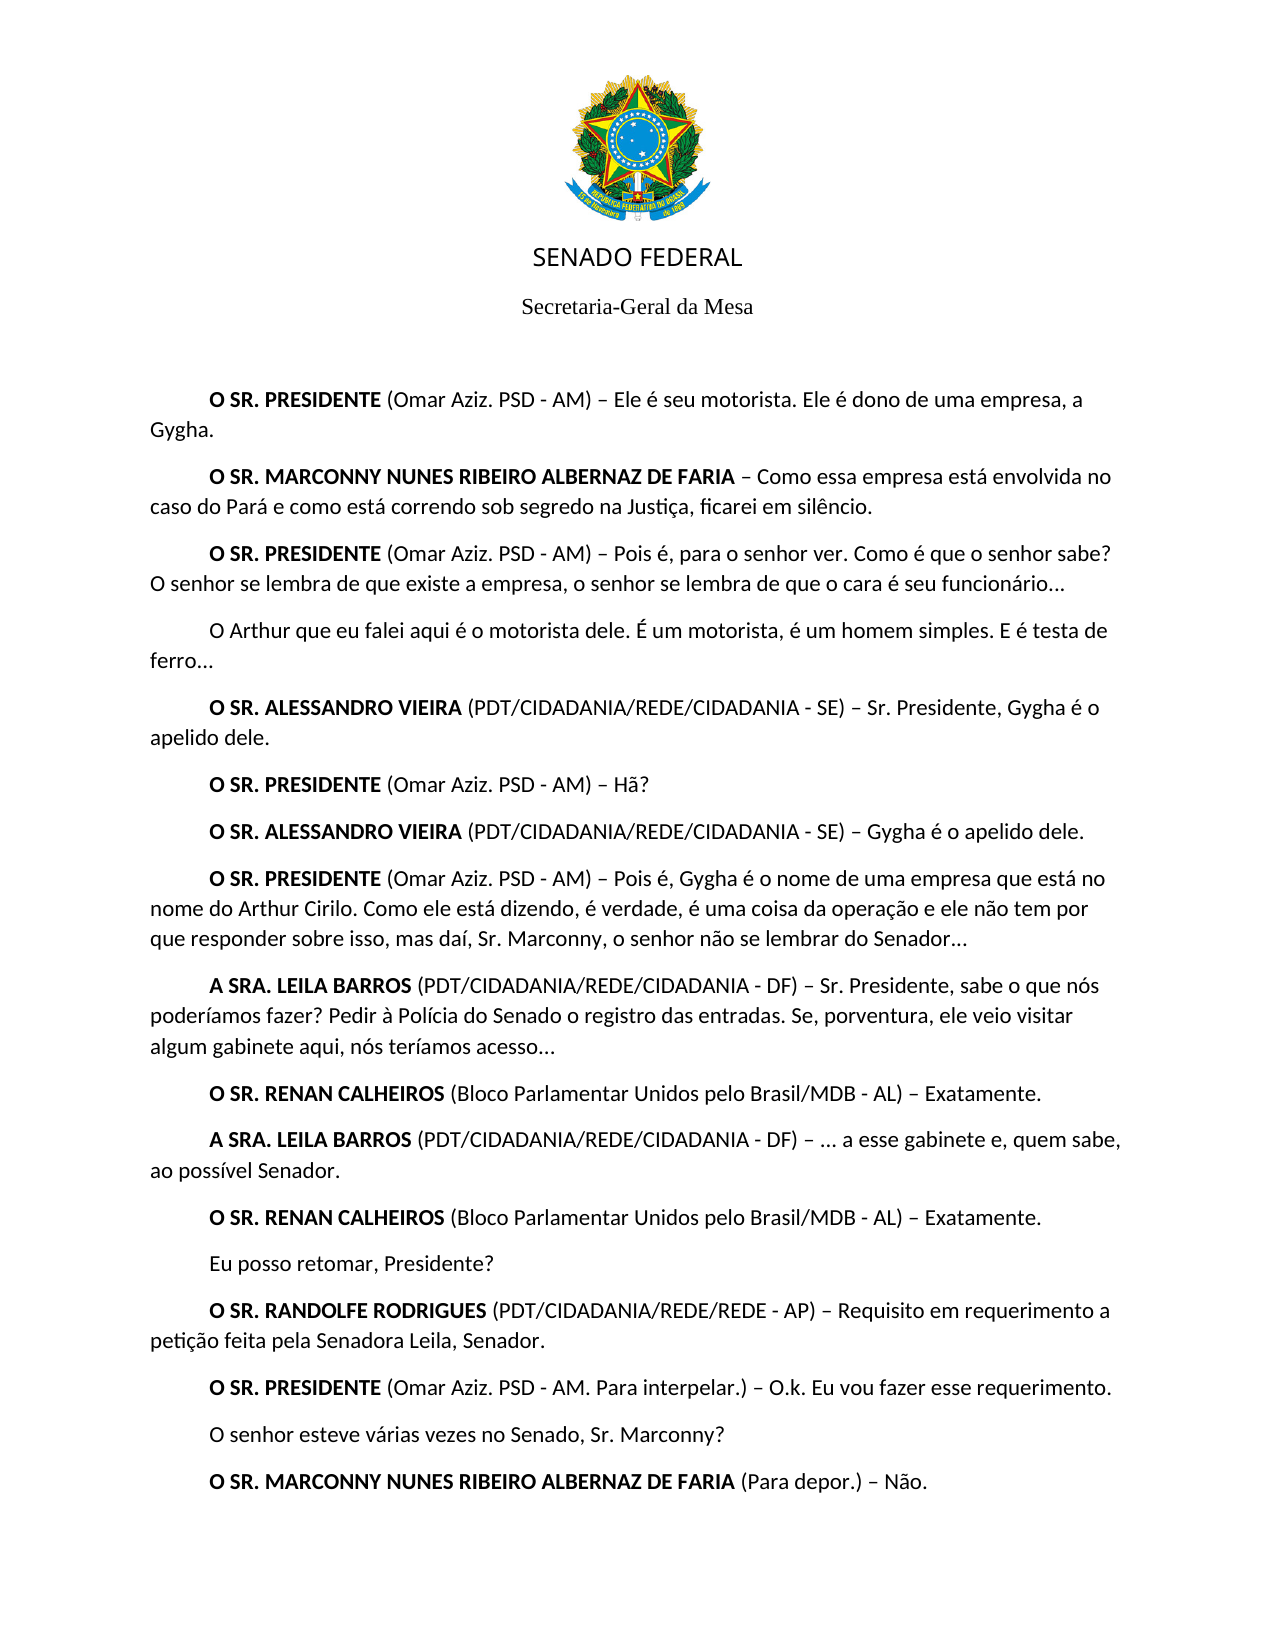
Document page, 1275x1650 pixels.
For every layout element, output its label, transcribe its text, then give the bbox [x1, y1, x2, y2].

text O SR. RENAN CALHEIROS (Bloco Parlamentar Unidos pelo Brasil/MDB - AL) – Exatamente. [150, 1203, 1125, 1231]
text O SR. RANDOLFE RODRIGUES (PDT/CIDADANIA/REDE/REDE - AP) – Requisito em requerimento a petição feita pela Senadora Leila, Senador. [150, 1296, 1125, 1355]
text O SR. PRESIDENTE (Omar Aziz. PSD - AM) – Pois é, Gygha é o nome de uma empresa que está no nome do Arthur Cirilo. Como ele está dizendo, é verdade, é uma coisa da operação e ele não tem por que responder sobre isso, mas daí, Sr. Marconny, o senhor não se lembrar do Senador... [150, 864, 1125, 953]
text O SR. ALESSANDRO VIEIRA (PDT/CIDADANIA/REDE/CIDADANIA - SE) – Sr. Presidente, Gygha é o apelido dele. [150, 693, 1125, 752]
text O SR. MARCONNY NUNES RIBEIRO ALBERNAZ DE FARIA (Para depor.) – Não. [150, 1467, 1125, 1495]
text O SR. PRESIDENTE (Omar Aziz. PSD - AM. Para interpelar.) – O.k. Eu vou fazer esse requerimento. [150, 1373, 1125, 1402]
text A SRA. LEILA BARROS (PDT/CIDADANIA/REDE/CIDADANIA - DF) – Sr. Presidente, sabe o que nós poderíamos fazer? Pedir à Polícia do Senado o registro das entradas. Se, porventura, ele veio visitar algum gabinete aqui, nós teríamos acesso... [150, 971, 1125, 1060]
text Eu posso retomar, Presidente? [150, 1249, 1125, 1278]
text A SRA. LEILA BARROS (PDT/CIDADANIA/REDE/CIDADANIA - DF) – ... a esse gabinete e, quem sabe, ao possível Senador. [150, 1126, 1125, 1184]
text O SR. RENAN CALHEIROS (Bloco Parlamentar Unidos pelo Brasil/MDB - AL) – Exatamente. [150, 1079, 1125, 1107]
text O SR. PRESIDENTE (Omar Aziz. PSD - AM) – Pois é, para o senhor ver. Como é que o senhor sabe? O senhor se lembra de que existe a empresa, o senhor se lembra de que o cara é seu funcionário... [150, 539, 1125, 597]
text O SR. MARCONNY NUNES RIBEIRO ALBERNAZ DE FARIA – Como essa empresa está envolvida no caso do Pará e como está correndo sob segredo na Justiça, ficarei em silêncio. [150, 462, 1125, 520]
text O SR. PRESIDENTE (Omar Aziz. PSD - AM) – Hã? [150, 770, 1125, 798]
text O senhor esteve várias vezes no Senado, Sr. Marconny? [150, 1420, 1125, 1448]
text O SR. PRESIDENTE (Omar Aziz. PSD - AM) – Ele é seu motorista. Ele é dono de uma empresa, a Gygha. [150, 385, 1125, 443]
picture [564, 75, 711, 221]
text O Arthur que eu falei aqui é o motorista dele. É um motorista, é um homem simples. E é testa de ferro... [150, 616, 1125, 674]
text O SR. ALESSANDRO VIEIRA (PDT/CIDADANIA/REDE/CIDADANIA - SE) – Gygha é o apelido dele. [150, 817, 1125, 845]
